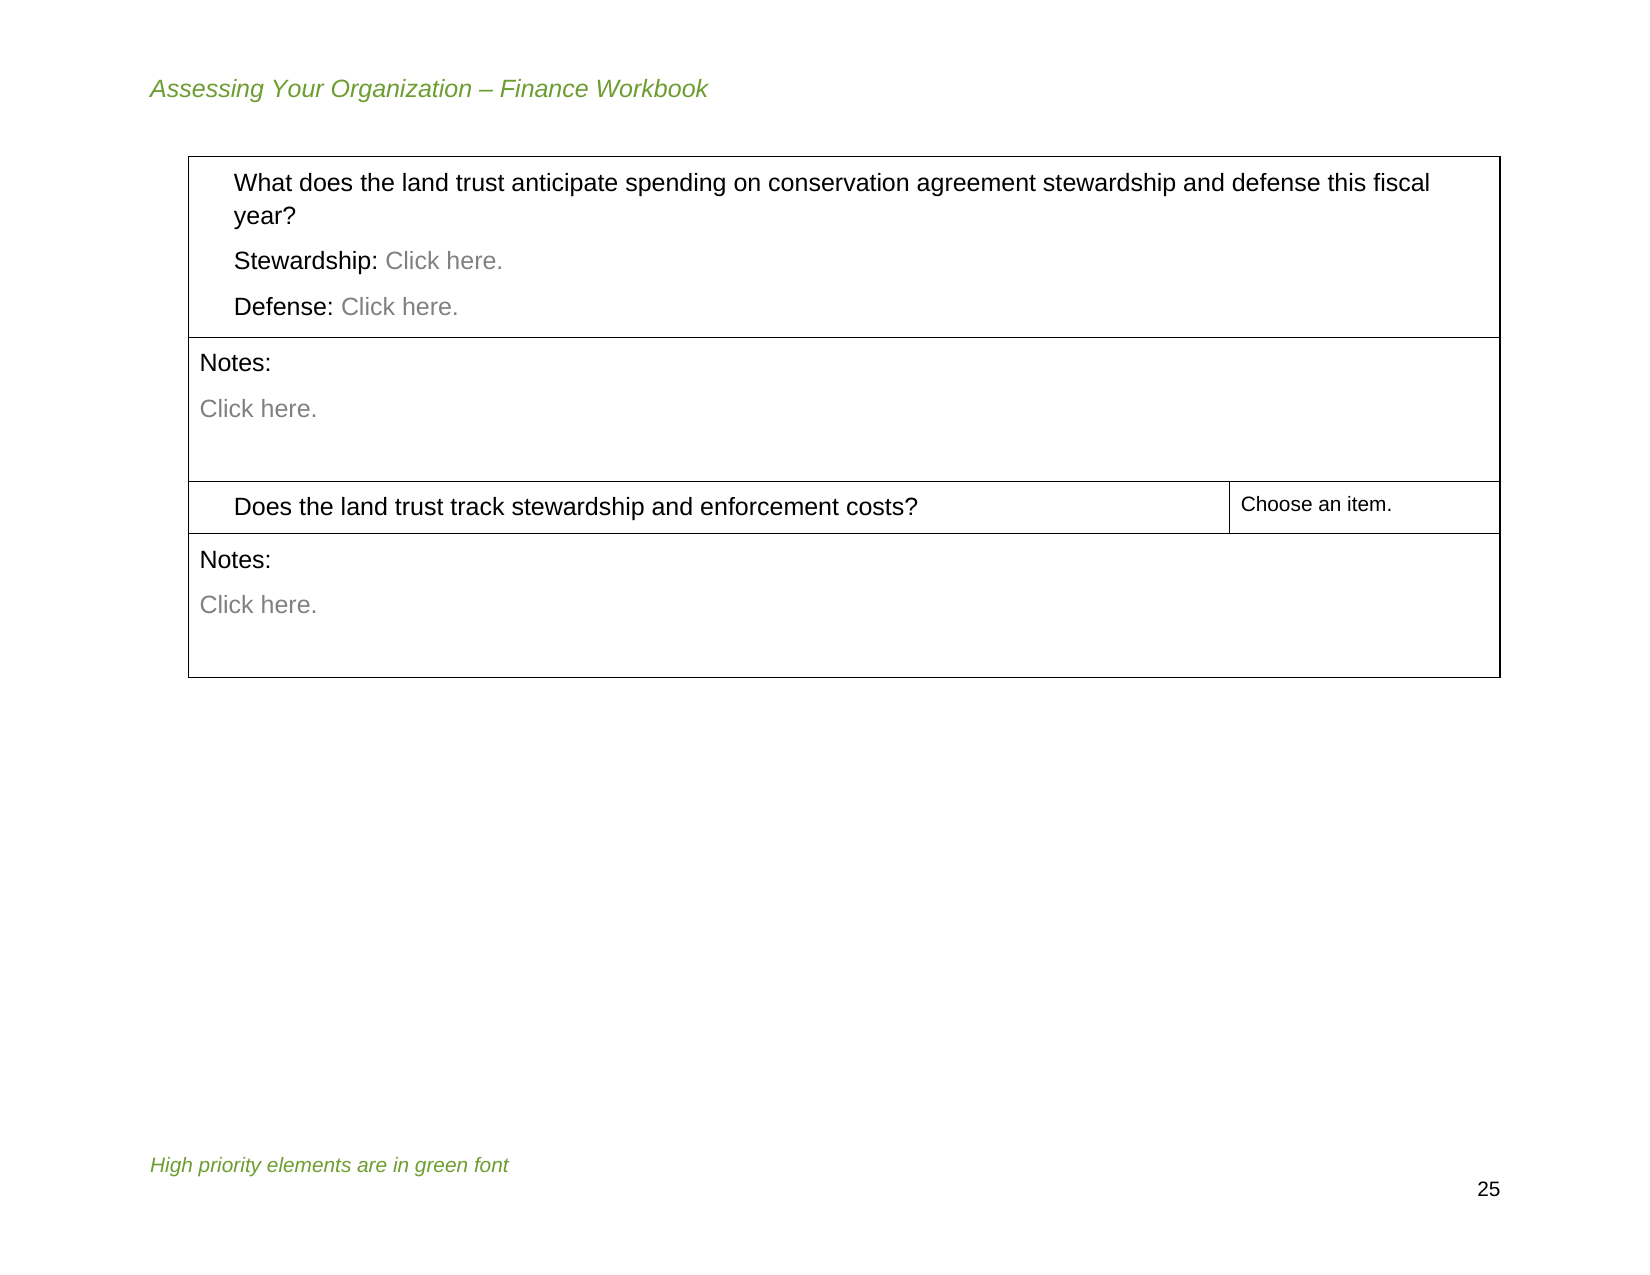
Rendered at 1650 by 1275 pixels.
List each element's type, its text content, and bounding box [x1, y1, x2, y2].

table_cell What does the land trust anticipate spending on conservation agreement stewardship and defense this fiscal year? Stewardship: Defense: [189, 157, 1499, 337]
table_cell Notes: [189, 534, 1499, 677]
table_cell Notes: [189, 338, 1499, 481]
table_cell Does the land trust track stewardship and enforcement costs? [189, 482, 1229, 533]
